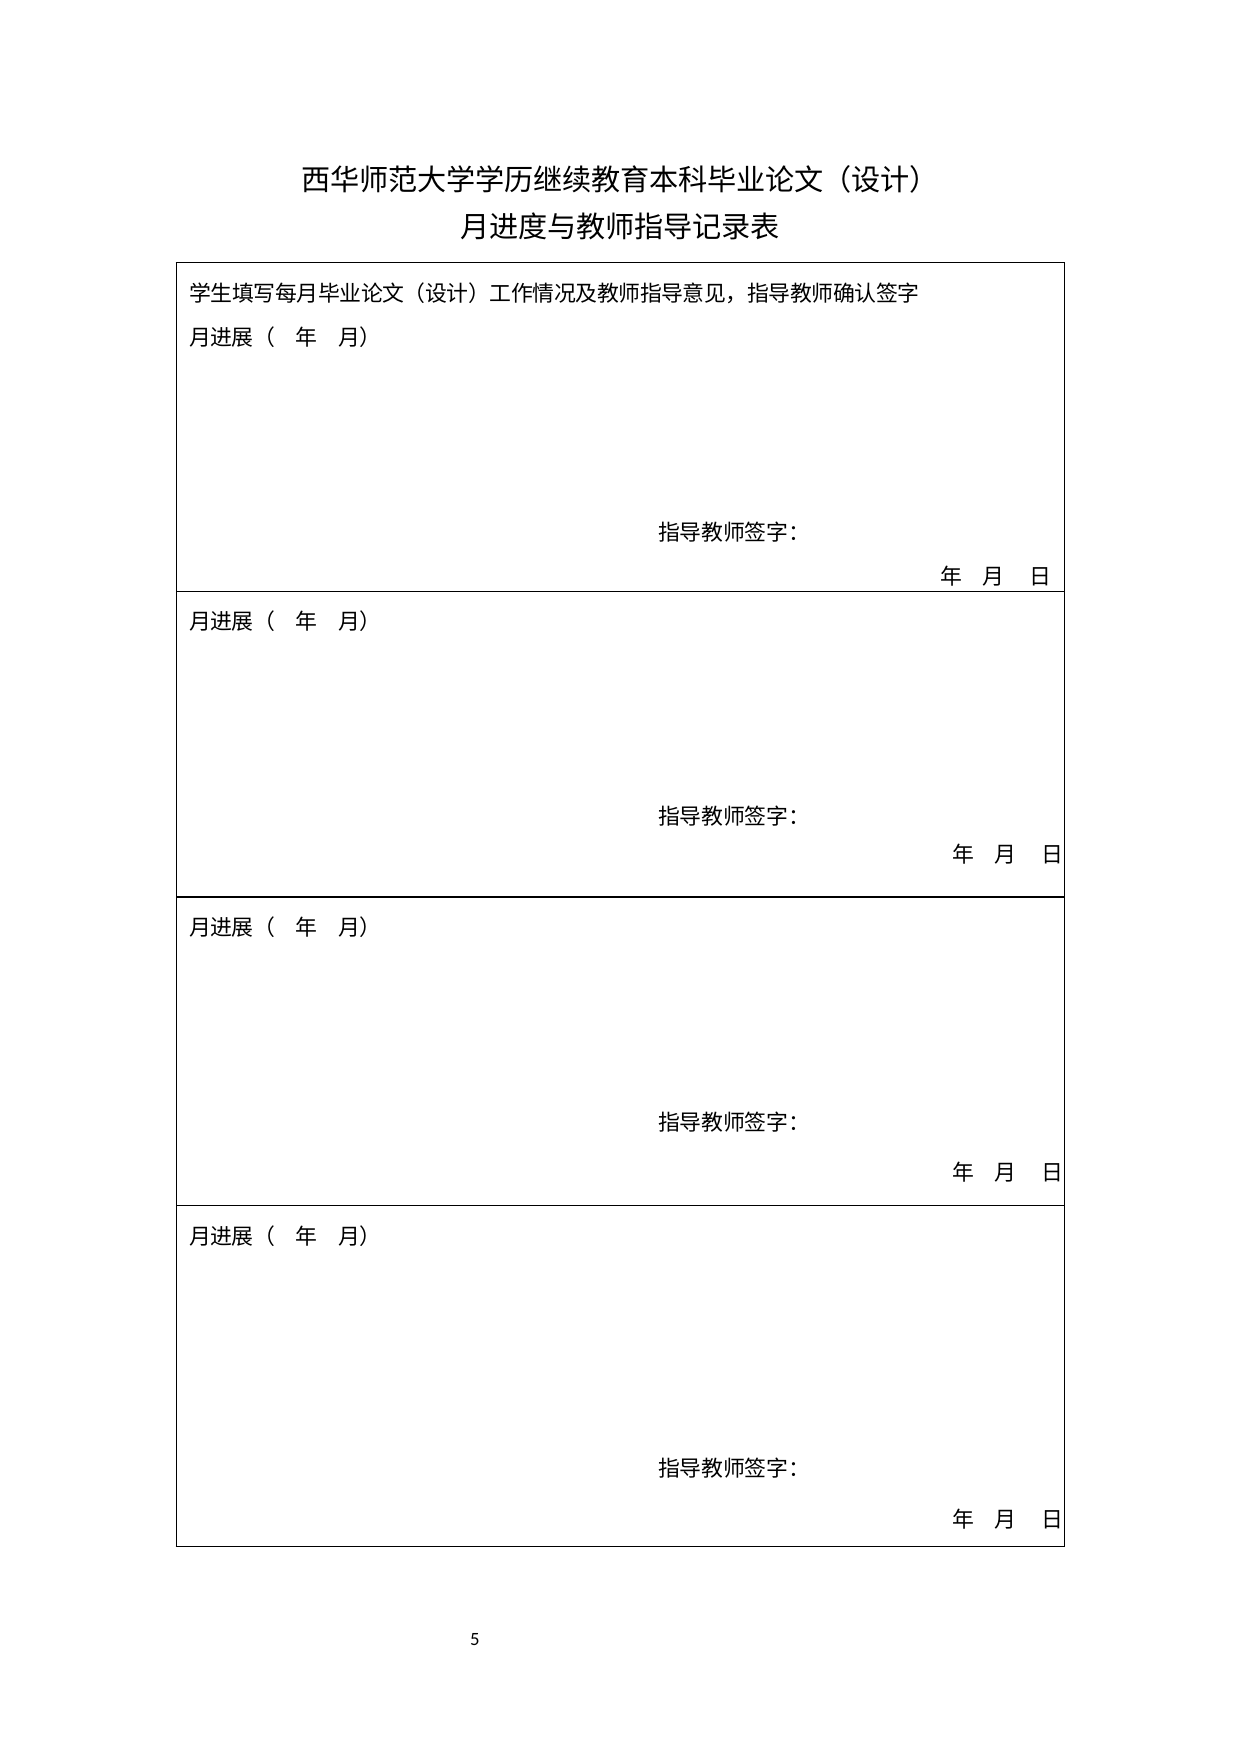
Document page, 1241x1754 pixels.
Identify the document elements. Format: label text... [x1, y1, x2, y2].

table_header 学生填写每月毕业论文（设计）工作情况及教师指导意见，指导教师确认签字 月进展（ 年 月） 指导教师签字： 年 月 日 [177, 263, 1064, 591]
table_cell 月进展（ 年 月） 指导教师签字： 年 月 日 [177, 592, 1064, 896]
text 月进度与教师指导记录表 [147, 211, 1093, 244]
table_cell 月进展（ 年 月） 指导教师签字： 年 月 日 [177, 1206, 1064, 1546]
table_cell 月进展（ 年 月） 指导教师签字： 年 月 日 [177, 898, 1064, 1205]
text 西华师范大学学历继续教育本科毕业论文（设计） [147, 164, 1093, 197]
